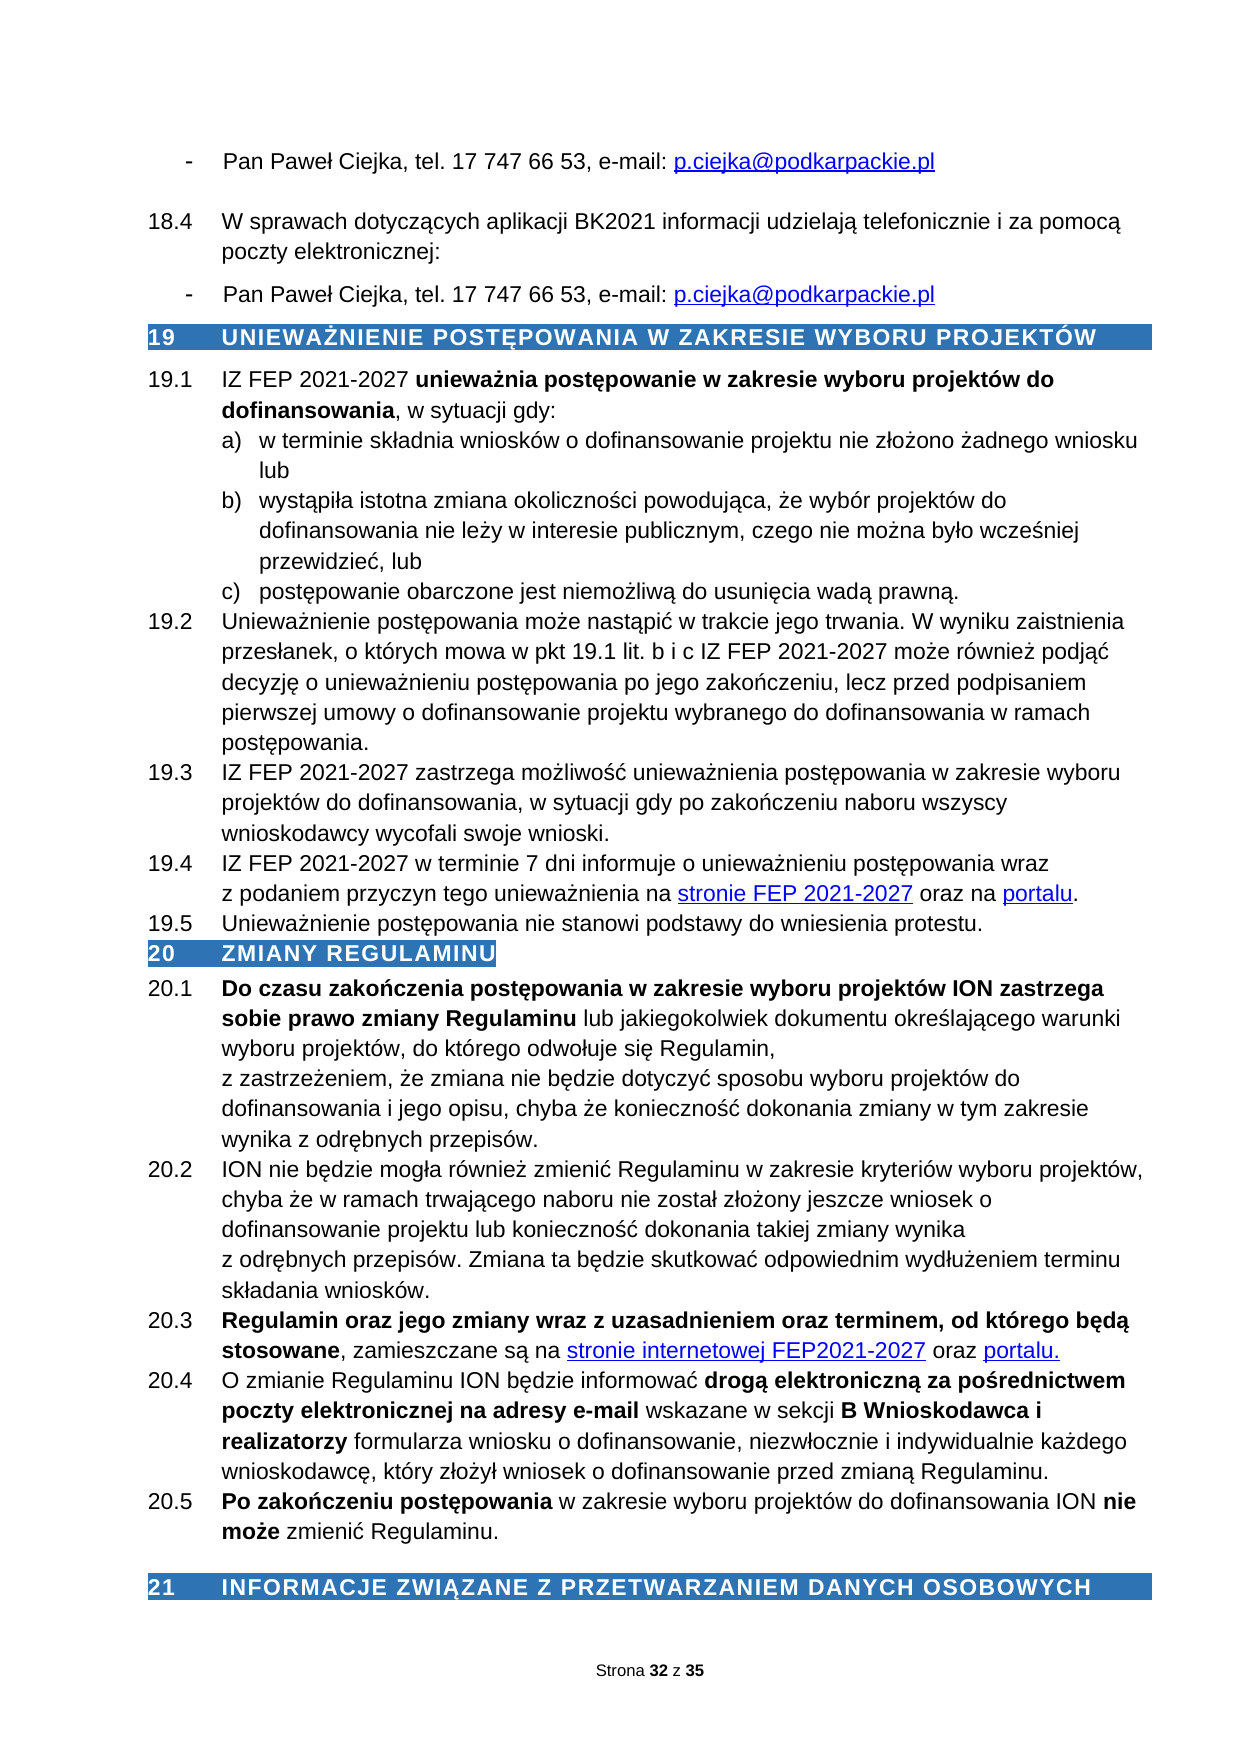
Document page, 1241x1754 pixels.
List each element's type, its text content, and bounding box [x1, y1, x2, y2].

list Unieważnienie postępowania nie stanowi podstawy do wniesienia protestu. [148, 910, 1152, 936]
list w terminie składnia wniosków o dofinansowanie projektu nie złożono żadnego wniosku lub [221, 427, 1152, 483]
text 19.1 IZ FEP 2021-2027 unieważnia postępowanie w zakresie wyboru projektów do dofinansowania, w sytuacji gdy: [148, 366, 1152, 423]
subtitle 19 UNIEWAŻNIENIE POSTĘPOWANIA W ZAKRESIE WYBORU PROJEKTÓW [148, 324, 1152, 350]
list Pan Paweł Ciejka, tel. 17 747 66 53, e-mail: p.ciejka@podkarpackie.pl [185, 148, 1152, 174]
subtitle 21 INFORMACJE ZWIĄZANE Z PRZETWARZANIEM DANYCH OSOBOWYCH [148, 1573, 1152, 1600]
list postępowanie obarczone jest niemożliwą do usunięcia wadą prawną. [221, 578, 1152, 604]
list wystąpiła istotna zmiana okoliczności powodująca, że wybór projektów do dofinansowania nie leży w interesie publicznym, czego nie można było wcześniej przewidzieć, lub [221, 487, 1152, 574]
list Unieważnienie postępowania może nastąpić w trakcie jego trwania. W wyniku zaistnienia przesłanek, o których mowa w pkt 19.1 lit. b i c IZ FEP 2021-2027 może również podjąć decyzję o unieważnieniu postępowania po jego zakończeniu, lecz przed podpisaniem pierwszej umowy o dofinansowanie projektu wybranego do dofinansowania w ramach postępowania. [148, 608, 1152, 755]
list IZ FEP 2021-2027 zastrzega możliwość unieważnienia postępowania w zakresie wyboru projektów do dofinansowania, w sytuacji gdy po zakończeniu naboru wszyscy wnioskodawcy wycofali swoje wnioski. [148, 759, 1152, 846]
list 20.5 Po zakończeniu postępowania w zakresie wyboru projektów do dofinansowania ION nie może zmienić Regulaminu. [148, 1488, 1152, 1544]
subtitle 20 ZMIANY REGULAMINU [148, 940, 496, 967]
list 20.2 ION nie będzie mogła również zmienić Regulaminu w zakresie kryteriów wyboru projektów, chyba że w ramach trwającego naboru nie został złożony jeszcze wniosek o dofinansowanie projektu lub konieczność dokonania takiej zmiany wynika z odrębnych przepisów. Zmiana ta będzie skutkować odpowiednim wydłużeniem terminu składania wniosków. [148, 1156, 1152, 1303]
list 20.4 O zmianie Regulaminu ION będzie informować drogą elektroniczną za pośrednictwem poczty elektronicznej na adresy e-mail wskazane w sekcji B Wnioskodawca i realizatorzy formularza wniosku o dofinansowanie, niezwłocznie i indywidualnie każdego wnioskodawcę, który złożył wniosek o dofinansowanie przed zmianą Regulaminu. [148, 1367, 1152, 1484]
list 20.3 Regulamin oraz jego zmiany wraz z uzasadnieniem oraz terminem, od którego będą stosowane, zamieszczane są na stronie internetowej FEP2021-2027 oraz portalu. [148, 1307, 1152, 1363]
list 20.1 Do czasu zakończenia postępowania w zakresie wyboru projektów ION zastrzega sobie prawo zmiany Regulaminu lub jakiegokolwiek dokumentu określającego warunki wyboru projektów, do którego odwołuje się Regulamin, z zastrzeżeniem, że zmiana nie będzie dotyczyć sposobu wyboru projektów do dofinansowania i jego opisu, chyba że konieczność dokonania zmiany w tym zakresie wynika z odrębnych przepisów. [148, 940, 1152, 1152]
text 18.4 W sprawach dotyczących aplikacji BK2021 informacji udzielają telefonicznie i za pomocą poczty elektronicznej: [148, 208, 1152, 264]
list IZ FEP 2021-2027 w terminie 7 dni informuje o unieważnieniu postępowania wraz z podaniem przyczyn tego unieważnienia na stronie FEP 2021-2027 oraz na portalu. [148, 850, 1152, 906]
list Pan Paweł Ciejka, tel. 17 747 66 53, e-mail: p.ciejka@podkarpackie.pl [185, 281, 1152, 307]
